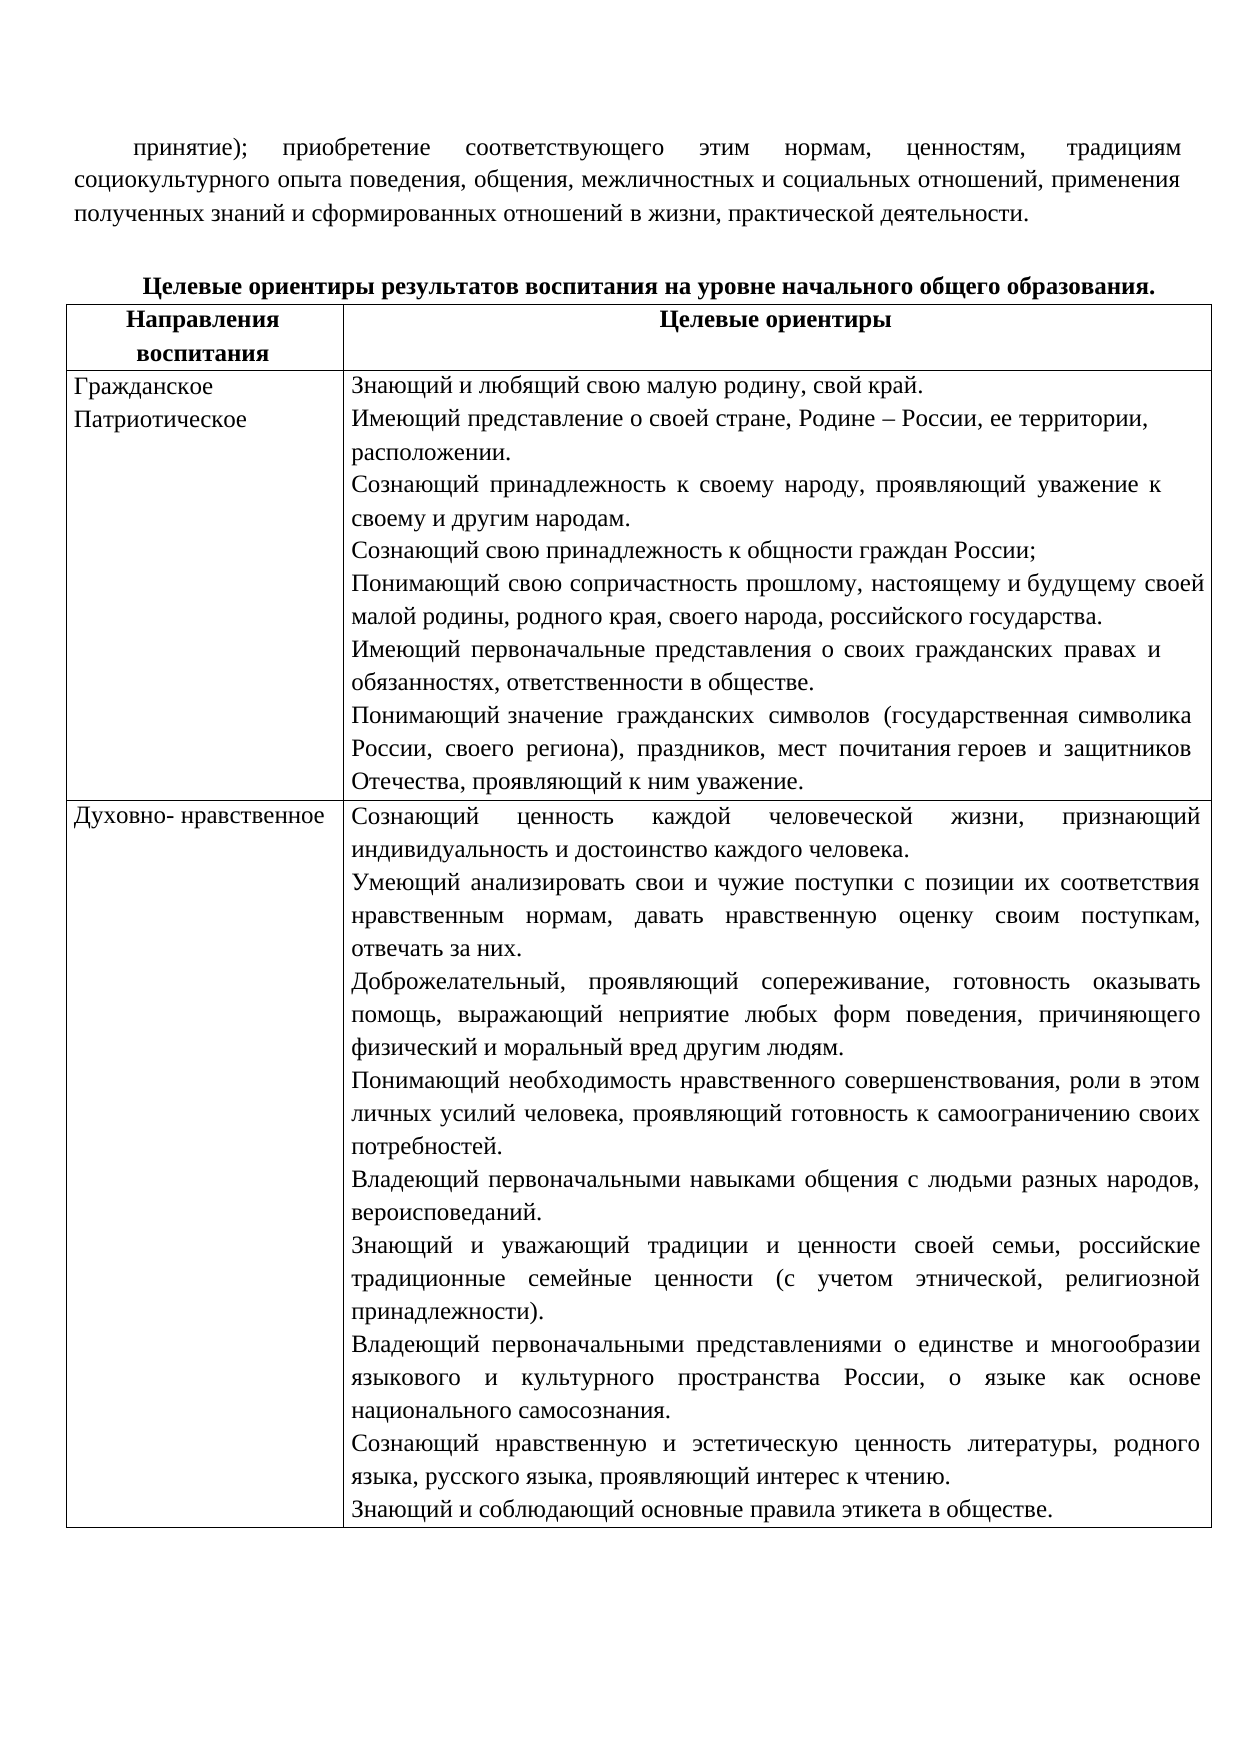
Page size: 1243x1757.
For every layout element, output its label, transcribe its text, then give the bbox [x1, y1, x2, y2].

table_cell Знающий и любящий свою малую родину, свой край. Имеющий представление о своей стране, Родине – России, ее территории, расположении. Сознающий принадлежность к своему народу, проявляющий уважение к своему и другим народам. Сознающий свою принадлежность к общности граждан России; Понимающий свою сопричастность прошлому, настоящему и будущему своей малой родины, родного края, своего народа, российского государства. Имеющий первоначальные представления о своих гражданских правах и обязанностях, ответственности в обществе. Понимающий значение гражданских символов (государственная символика России, своего региона), праздников, мест почитания героев и защитников Отечества, проявляющий к ним уважение. [344, 371, 1211, 800]
table_header Направления воспитания [67, 305, 343, 370]
text принятие); приобретение соответствующего этим нормам, ценностям, традициям социокультурного опыта поведения, общения, межличностных и социальных отношений, применения полученных знаний и сформированных отношений в жизни, практической деятельности. [74, 132, 1181, 226]
table_cell Гражданское Патриотическое [67, 371, 343, 800]
table_cell Духовно- нравственное [67, 801, 343, 1527]
table_cell Сознающий ценность каждой человеческой жизни, признающий индивидуальность и достоинство каждого человека. Умеющий анализировать свои и чужие поступки с позиции их соответствия нравственным нормам, давать нравственную оценку своим поступкам, отвечать за них. Доброжелательный, проявляющий сопереживание, готовность оказывать помощь, выражающий неприятие любых форм поведения, причиняющего физический и моральный вред другим людям. Понимающий необходимость нравственного совершенствования, роли в этом личных усилий человека, проявляющий готовность к самоограничению своих потребностей. Владеющий первоначальными навыками общения с людьми разных народов, вероисповеданий. Знающий и уважающий традиции и ценности своей семьи, российские традиционные семейные ценности (с учетом этнической, религиозной принадлежности). Владеющий первоначальными представлениями о единстве и многообразии языкового и культурного пространства России, о языке как основе национального самосознания. Сознающий нравственную и эстетическую ценность литературы, родного языка, русского языка, проявляющий интерес к чтению. Знающий и соблюдающий основные правила этикета в обществе. [344, 801, 1211, 1527]
text Целевые ориентиры результатов воспитания на уровне начального общего образования. [142, 271, 1213, 299]
table_header Целевые ориентиры [344, 305, 1211, 370]
